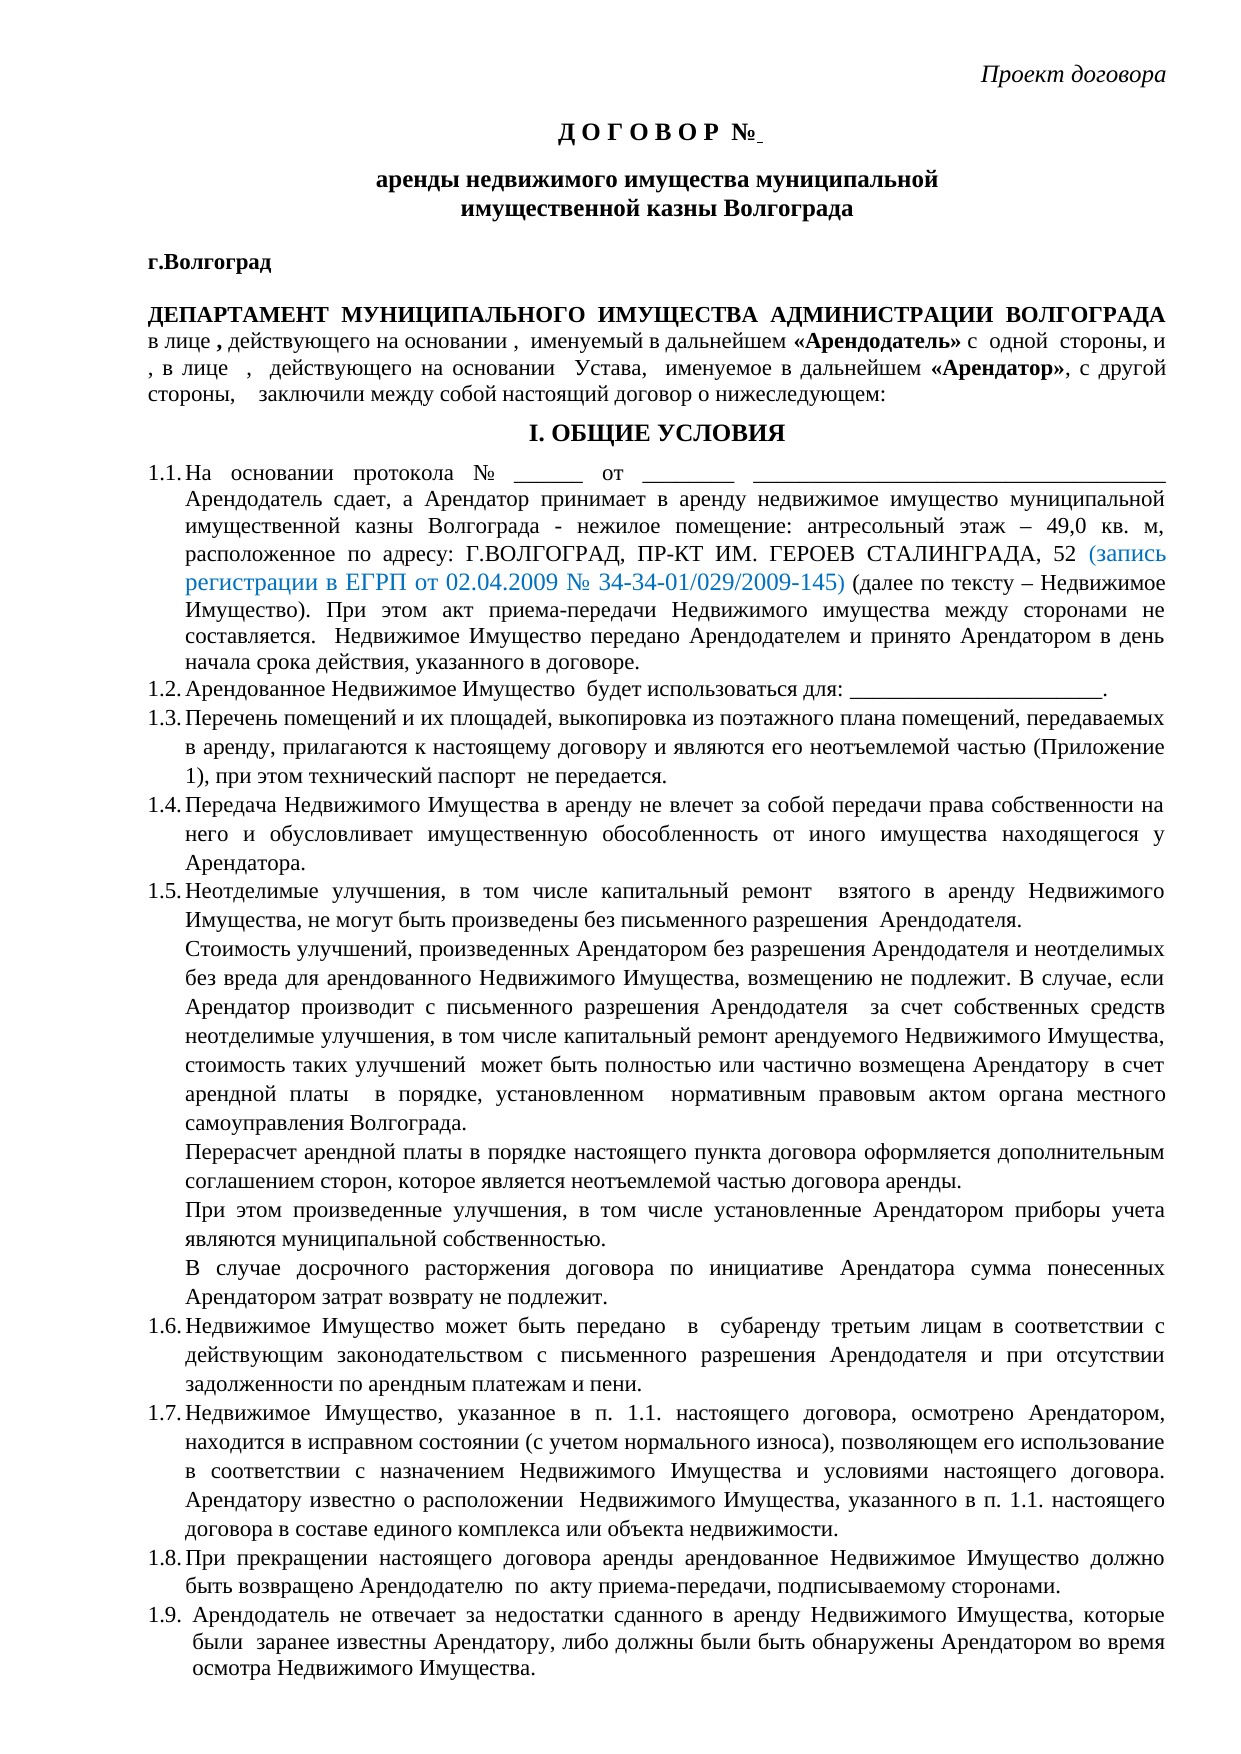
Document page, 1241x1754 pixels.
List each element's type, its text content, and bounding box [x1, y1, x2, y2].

text 1.9. Арендодатель не отвечает за недостатки сданного в аренду Недвижимого Имущества, которые были заранее известны Арендатору, либо должны были быть обнаружены Арендатором во время осмотра Недвижимого Имущества. [148, 1601, 1166, 1681]
text ДЕПАРТАМЕНТ МУНИЦИПАЛЬНОГО ИМУЩЕСТВА АДМИНИСТРАЦИИ ВОЛГОГРАДА в лице , действующего на основании , именуемый в дальнейшем «Арендодатель» с одной стороны, и , в лице , действующего на основании Устава, именуемое в дальнейшем «Арендатор», с другой стороны, заключили между собой настоящий договор о нижеследующем: [148, 301, 1166, 406]
text имущественной казны Волгограда [148, 193, 1166, 222]
list На основании протокола № ______ от ________ ____________________________________ Арендодатель сдает, а Арендатор принимает в аренду недвижимое имущество муниципальной имущественной казны Волгограда - нежилое помещение: антресольный этаж – 49,0 кв. м, расположенное по адресу: Г.ВОЛГОГРАД, ПР-КТ ИМ. ГЕРОЕВ СТАЛИНГРАДА, 52 (запись регистрации в ЕГРП от 02.04.2009 № 34-34-01/029/2009-145) (далее по тексту – Недвижимое Имущество). При этом акт приема-передачи Недвижимого имущества между сторонами не составляется. Недвижимое Имущество передано Арендодателем и принято Арендатором в день начала срока действия, указанного в договоре. [148, 459, 1166, 675]
list Неотделимые улучшения, в том числе капитальный ремонт взятого в аренду Недвижимого Имущества, не могут быть произведены без письменного разрешения Арендодателя. [147, 877, 1166, 933]
list Перечень помещений и их площадей, выкопировка из поэтажного плана помещений, передаваемых в аренду, прилагаются к настоящему договору и являются его неотъемлемой частью (Приложение 1), при этом технический паспорт не передается. [147, 704, 1166, 788]
list Арендованное Недвижимое Имущество будет использоваться для: ______________________. [147, 675, 1166, 701]
text I. ОБЩИЕ УСЛОВИЯ [148, 418, 1166, 447]
text При этом произведенные улучшения, в том числе установленные Арендатором приборы учета являются муниципальной собственностью. [185, 1196, 1166, 1251]
text Перерасчет арендной платы в порядке настоящего пункта договора оформляется дополнительным соглашением сторон, которое является неотъемлемой частью договора аренды. [185, 1138, 1166, 1193]
list Недвижимое Имущество может быть передано в субаренду третьим лицам в соответствии с действующим законодательством с письменного разрешения Арендодателя и при отсутствии задолженности по арендным платежам и пени. [148, 1312, 1166, 1396]
text Д О Г О В О Р № [148, 117, 1166, 145]
list При прекращении настоящего договора аренды арендованное Недвижимое Имущество должно быть возвращено Арендодателю по акту приема-передачи, подписываемому сторонами. [148, 1543, 1166, 1599]
list Передача Недвижимого Имущества в аренду не влечет за собой передачи права собственности на него и обусловливает имущественную обособленность от иного имущества находящегося у Арендатора. [147, 791, 1166, 875]
text аренды недвижимого имущества муниципальной [148, 164, 1166, 193]
text В случае досрочного расторжения договора по инициативе Арендатора сумма понесенных Арендатором затрат возврату не подлежит. [185, 1254, 1166, 1309]
text Проект договора [148, 59, 1166, 88]
text Стоимость улучшений, произведенных Арендатором без разрешения Арендодателя и неотделимых без вреда для арендованного Недвижимого Имущества, возмещению не подлежит. В случае, если Арендатор производит с письменного разрешения Арендодателя за счет собственных средств неотделимые улучшения, в том числе капитальный ремонт арендуемого Недвижимого Имущества, стоимость таких улучшений может быть полностью или частично возмещена Арендатору в счет арендной платы в порядке, установленном нормативным правовым актом органа местного самоуправления Волгограда. [185, 935, 1166, 1136]
text г.Волгоград [148, 248, 1166, 275]
list Недвижимое Имущество, указанное в п. 1.1. настоящего договора, осмотрено Арендатором, находится в исправном состоянии (с учетом нормального износа), позволяющем его использование в соответствии с назначением Недвижимого Имущества и условиями настоящего договора. Арендатору известно о расположении Недвижимого Имущества, указанного в п. 1.1. настоящего договора в составе единого комплекса или объекта недвижимости. [147, 1399, 1166, 1541]
